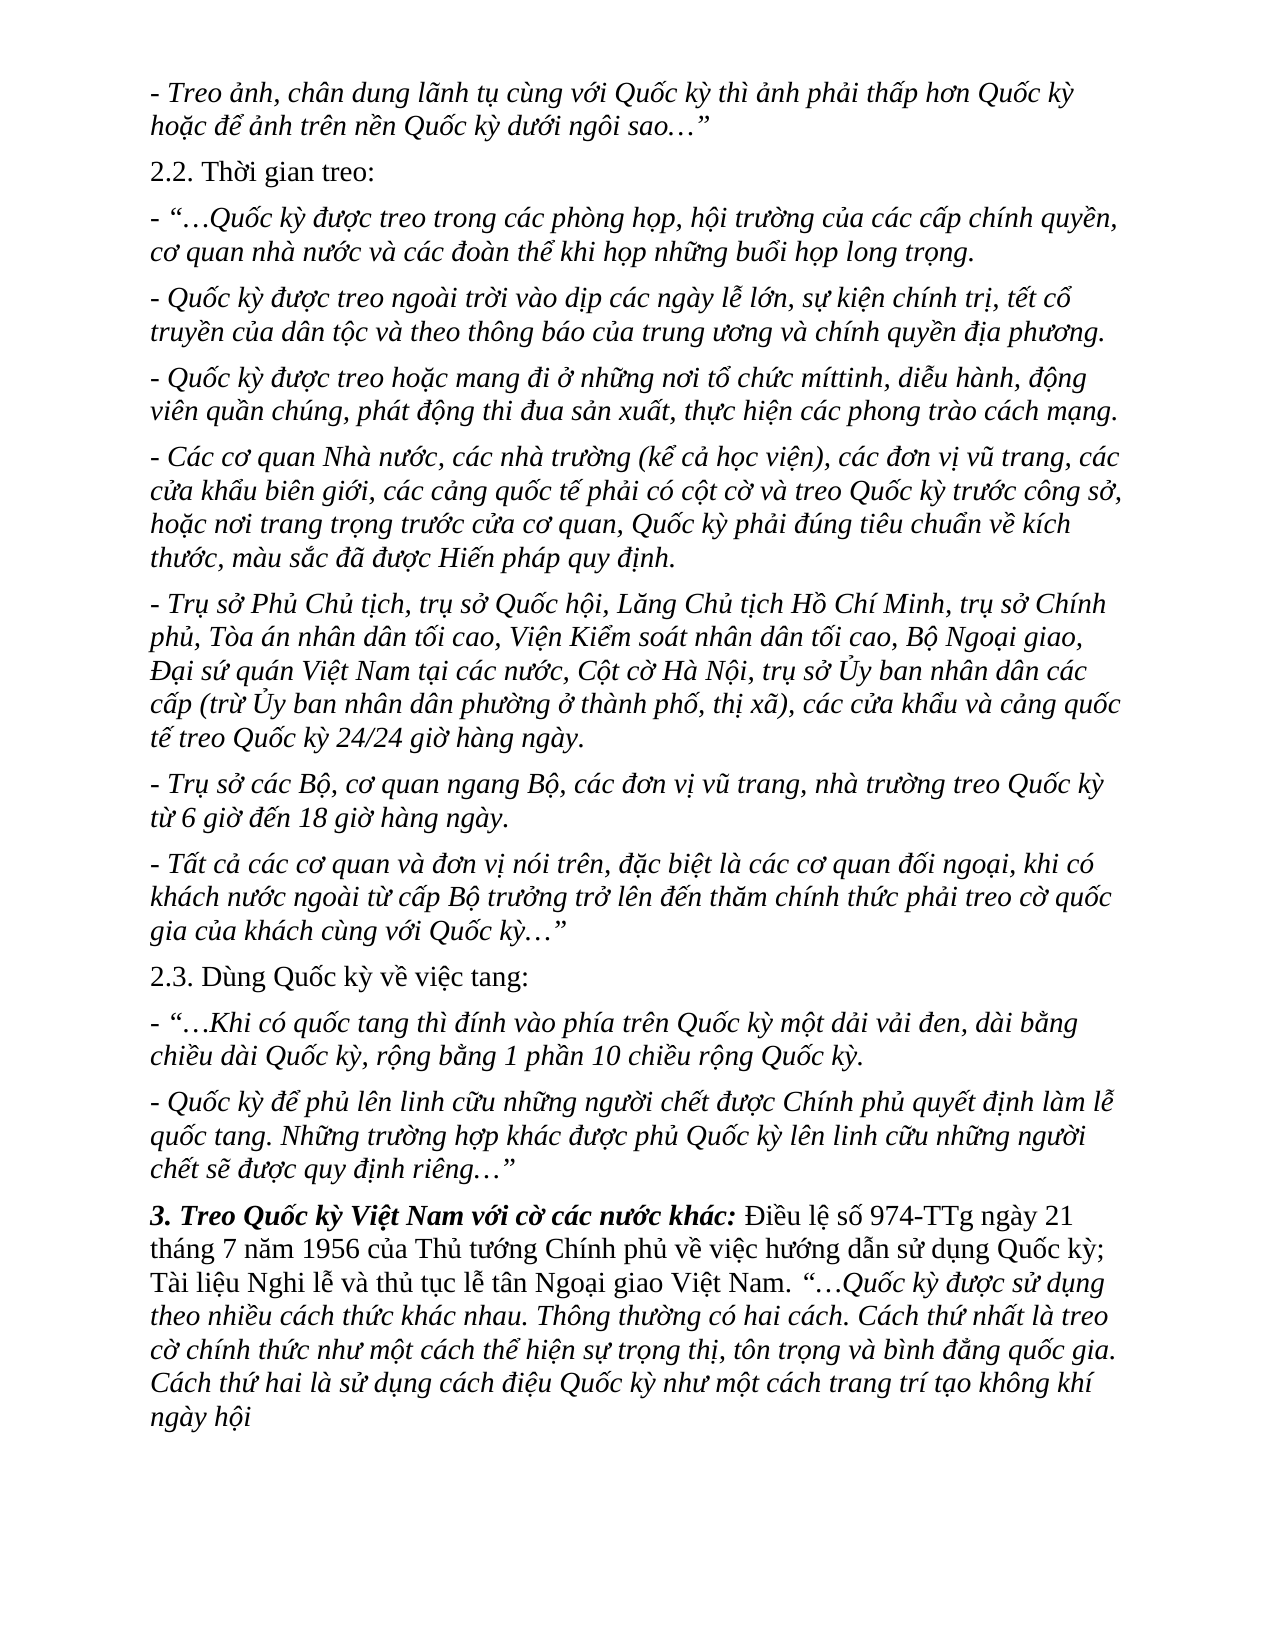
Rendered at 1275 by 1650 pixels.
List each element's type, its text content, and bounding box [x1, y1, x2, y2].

text - Quốc kỳ được treo ngoài trời vào dịp các ngày lễ lớn, sự kiện chính trị, tết cổ truyền của dân tộc và theo thông báo của trung ương và chính quyền địa phương. [150, 280, 1125, 347]
text - Quốc kỳ để phủ lên linh cữu những người chết được Chính phủ quyết định làm lễ quốc tang. Những trường hợp khác được phủ Quốc kỳ lên linh cữu những người chết sẽ được quy định riêng…” [150, 1084, 1125, 1185]
text - “…Khi có quốc tang thì đính vào phía trên Quốc kỳ một dải vải đen, dài bằng chiều dài Quốc kỳ, rộng bằng 1 phần 10 chiều rộng Quốc kỳ. [150, 1005, 1125, 1072]
text - Quốc kỳ được treo hoặc mang đi ở những nơi tổ chức míttinh, diễu hành, động viên quần chúng, phát động thi đua sản xuất, thực hiện các phong trào cách mạng. [150, 360, 1125, 427]
text - “…Quốc kỳ được treo trong các phòng họp, hội trường của các cấp chính quyền, cơ quan nhà nước và các đoàn thể khi họp những buổi họp long trọng. [150, 201, 1125, 268]
text 3. Treo Quốc kỳ Việt Nam với cờ các nước khác: Điều lệ số 974-TTg ngày 21 tháng 7 năm 1956 của Thủ tướng Chính phủ về việc hướng dẫn sử dụng Quốc kỳ; Tài liệu Nghi lễ và thủ tục lễ tân Ngoại giao Việt Nam. “…Quốc kỳ được sử dụng theo nhiều cách thức khác nhau. Thông thường có hai cách. Cách thứ nhất là treo cờ chính thức như một cách thể hiện sự trọng thị, tôn trọng và bình đẳng quốc gia. Cách thứ hai là sử dụng cách điệu Quốc kỳ như một cách trang trí tạo không khí ngày hội [150, 1198, 1125, 1432]
text - Tất cả các cơ quan và đơn vị nói trên, đặc biệt là các cơ quan đối ngoại, khi có khách nước ngoài từ cấp Bộ trưởng trở lên đến thăm chính thức phải treo cờ quốc gia của khách cùng với Quốc kỳ…” [150, 846, 1125, 946]
text - Trụ sở Phủ Chủ tịch, trụ sở Quốc hội, Lăng Chủ tịch Hồ Chí Minh, trụ sở Chính phủ, Tòa án nhân dân tối cao, Viện Kiểm soát nhân dân tối cao, Bộ Ngoại giao, Đại sứ quán Việt Nam tại các nước, Cột cờ Hà Nội, trụ sở Ủy ban nhân dân các cấp (trừ Ủy ban nhân dân phường ở thành phố, thị xã), các cửa khẩu và cảng quốc tế treo Quốc kỳ 24/24 giờ hàng ngày. [150, 586, 1125, 754]
text - Các cơ quan Nhà nước, các nhà trường (kể cả học viện), các đơn vị vũ trang, các cửa khẩu biên giới, các cảng quốc tế phải có cột cờ và treo Quốc kỳ trước công sở, hoặc nơi trang trọng trước cửa cơ quan, Quốc kỳ phải đúng tiêu chuẩn về kích thước, màu sắc đã được Hiến pháp quy định. [150, 439, 1125, 573]
text 2.3. Dùng Quốc kỳ về việc tang: [150, 959, 1125, 992]
text - Treo ảnh, chân dung lãnh tụ cùng với Quốc kỳ thì ảnh phải thấp hơn Quốc kỳ hoặc để ảnh trên nền Quốc kỳ dưới ngôi sao…” [150, 75, 1125, 142]
text 2.2. Thời gian treo: [150, 154, 1125, 188]
text - Trụ sở các Bộ, cơ quan ngang Bộ, các đơn vị vũ trang, nhà trường treo Quốc kỳ từ 6 giờ đến 18 giờ hàng ngày. [150, 766, 1125, 833]
